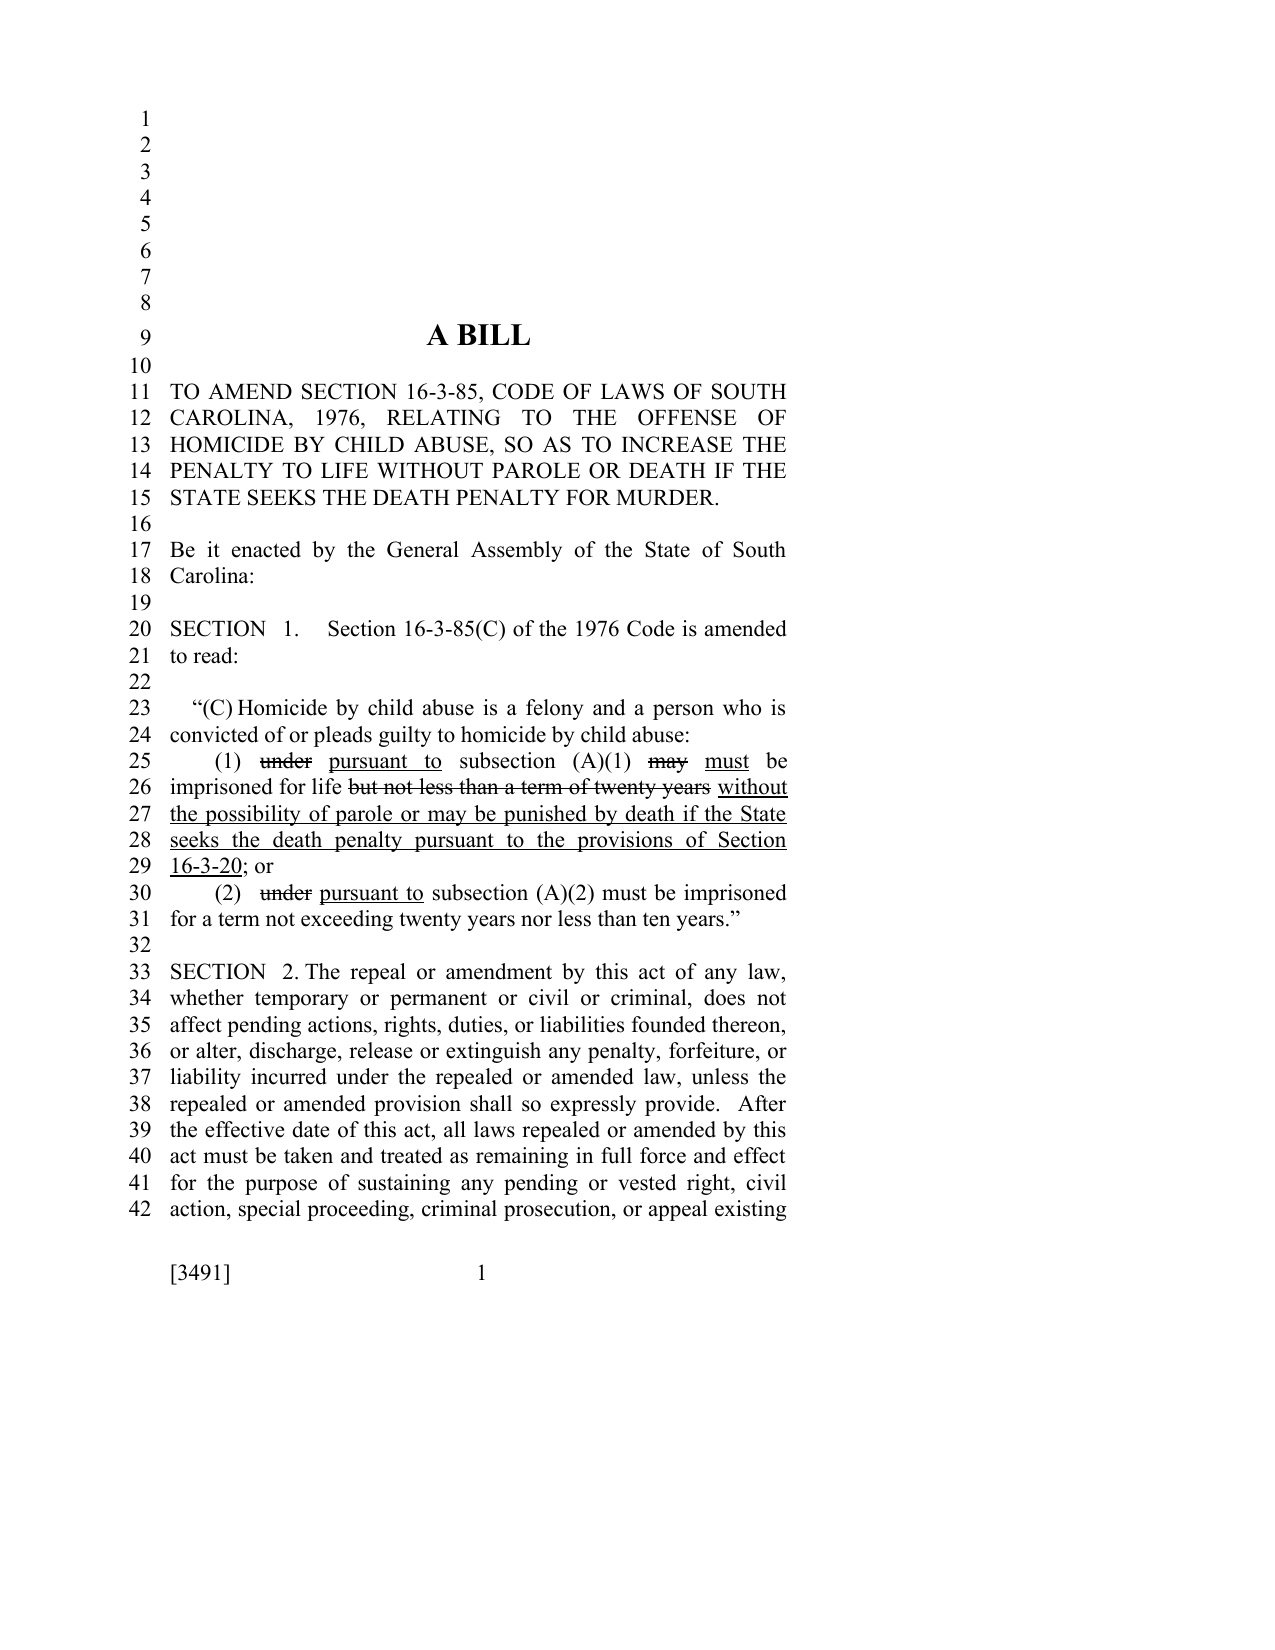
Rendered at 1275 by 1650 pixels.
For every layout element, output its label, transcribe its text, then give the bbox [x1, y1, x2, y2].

text Be it enacted by the General Assembly of the State of South Carolina: [169, 536, 787, 589]
text (1) under pursuant to subsection (A)(1) may must be imprisoned for life but not less than a term of twenty years without the possibility of parole or may be punished by death if the State seeks the death penalty pursuant to the provisions of Section 16-3-20; or [169, 747, 787, 823]
text TO AMEND SECTION 16-3-85, CODE OF LAWS OF SOUTH CAROLINA, 1976, RELATING TO THE OFFENSE OF HOMICIDE BY CHILD ABUSE, SO AS TO INCREASE THE PENALTY TO LIFE WITHOUT PAROLE OR DEATH IF THE STATE SEEKS THE DEATH PENALTY FOR MURDER. [169, 378, 787, 510]
text (2) under pursuant to subsection (A)(2) must be imprisoned for a term not exceeding twenty years nor less than ten years.” [169, 879, 787, 932]
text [169, 958, 787, 1221]
text SECTION 1. Section 16-3-85(C) of the 1976 Code is amended to read: [169, 615, 787, 668]
text “(C) Homicide by child abuse is a felony and a person who is convicted of or pleads guilty to homicide by child abuse: [169, 694, 787, 747]
text (1) under pursuant to subsection (A)(1) may must be imprisoned for life but not less than a term of twenty years without the possibility of parole or may be punished by death if the State seeks the death penalty pursuant to the provisions of Section 16-3-20; or [169, 850, 787, 879]
text A BILL [169, 316, 787, 352]
